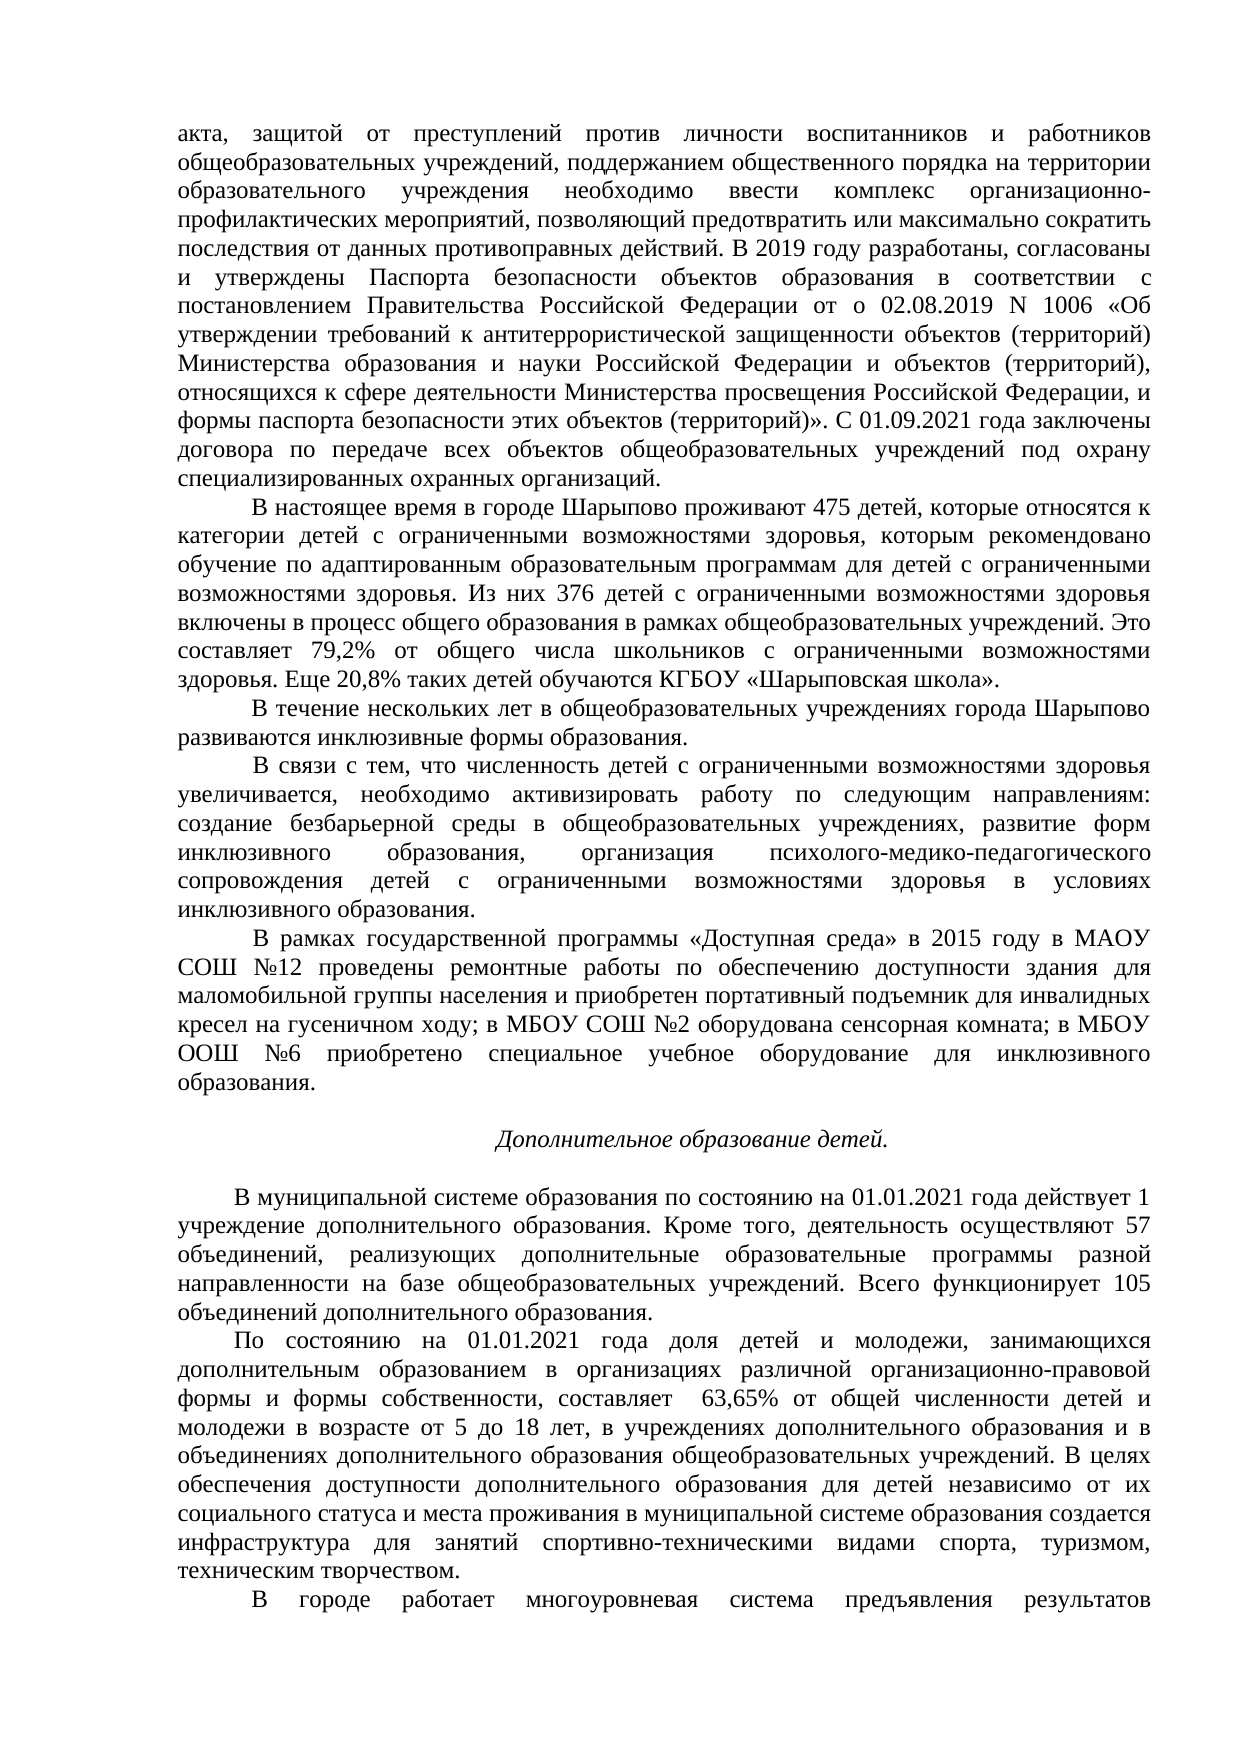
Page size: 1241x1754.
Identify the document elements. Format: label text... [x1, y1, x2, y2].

text В муниципальной системе образования по состоянию на 01.01.2021 года действует 1 учреждение дополнительного образования. Кроме того, деятельность осуществляют 57 объединений, реализующих дополнительные образовательные программы разной направленности на базе общеобразовательных учреждений. Всего функционирует 105 объединений дополнительного образования. [177, 1182, 1152, 1326]
text В течение нескольких лет в общеобразовательных учреждениях города Шарыпово развиваются инклюзивные формы образования. [177, 693, 1152, 751]
text По состоянию на 01.01.2021 года доля детей и молодежи, занимающихся дополнительным образованием в организациях различной организационно-правовой формы и формы собственности, составляет 63,65% от общей численности детей и молодежи в возрасте от 5 до 18 лет, в учреждениях дополнительного образования и в объединениях дополнительного образования общеобразовательных учреждений. В целях обеспечения доступности дополнительного образования для детей независимо от их социального статуса и места проживания в муниципальной системе образования создается инфраструктура для занятий спортивно-техническими видами спорта, туризмом, техническим творчеством. [177, 1326, 1152, 1584]
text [177, 118, 1152, 492]
text В настоящее время в городе Шарыпово проживают 475 детей, которые относятся к категории детей с ограниченными возможностями здоровья, которым рекомендовано обучение по адаптированным образовательным программам для детей с ограниченными возможностями здоровья. Из них 376 детей с ограниченными возможностями здоровья включены в процесс общего образования в рамках общеобразовательных учреждений. Это составляет 79,2% от общего числа школьников с ограниченными возможностями здоровья. Еще 20,8% таких детей обучаются КГБОУ «Шарыповская школа». [177, 492, 1152, 693]
text В рамках государственной программы «Доступная среда» в 2015 году в МАОУ СОШ №12 проведены ремонтные работы по обеспечению доступности здания для маломобильной группы населения и приобретен портативный подъемник для инвалидных кресел на гусеничном ходу; в МБОУ СОШ №2 оборудована сенсорная комната; в МБОУ ООШ №6 приобретено специальное учебное оборудование для инклюзивного образования. [177, 923, 1152, 1096]
text В связи с тем, что численность детей с ограниченными возможностями здоровья увеличивается, необходимо активизировать работу по следующим направлениям: создание безбарьерной среды в общеобразовательных учреждениях, развитие форм инклюзивного образования, организация психолого-медико-педагогического сопровождения детей с ограниченными возможностями здоровья в условиях инклюзивного образования. [177, 751, 1152, 923]
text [177, 1584, 1152, 1613]
text Дополнительное образование детей. [177, 1124, 1152, 1153]
